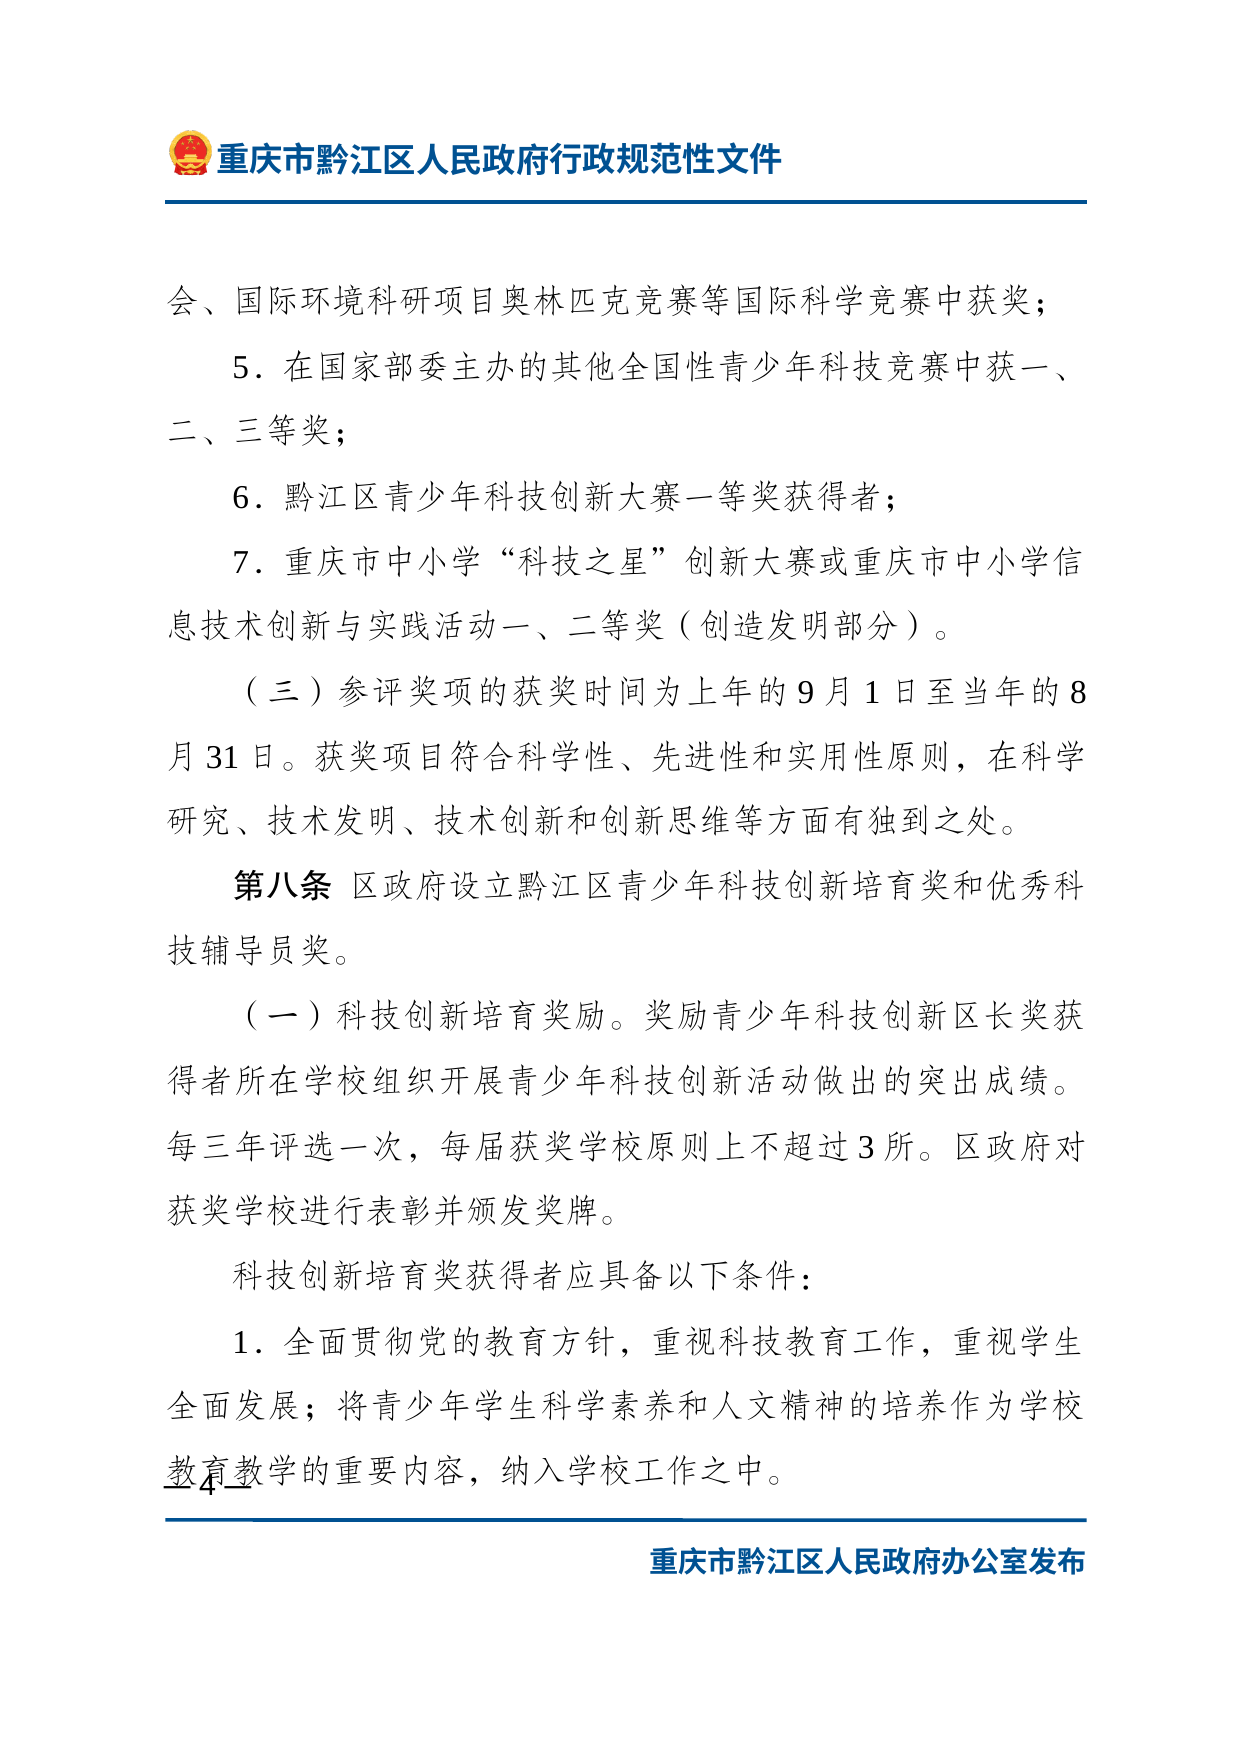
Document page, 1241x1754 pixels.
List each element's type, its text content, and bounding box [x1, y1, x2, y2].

text 第八条 区政府设立黔江区青少年科技创新培育奖和优秀科技辅导员奖。 [165, 854, 1087, 984]
text 6．黔江区青少年科技创新大赛一等奖获得者； [165, 464, 1087, 529]
text 5．在国家部委主办的其他全国性青少年科技竞赛中获一、二、三等奖； [165, 334, 1087, 464]
text （三）参评奖项的获奖时间为上年的9月1日至当年的8月31日。获奖项目符合科学性、先进性和实用性原则，在科学研究、技术发明、技术创新和创新思维等方面有独到之处。 [165, 659, 1087, 854]
text 1．全面贯彻党的教育方针，重视科技教育工作，重视学生全面发展；将青少年学生科学素养和人文精神的培养作为学校教育教学的重要内容，纳入学校工作之中。 [165, 1309, 1087, 1504]
text 科技创新培育奖获得者应具备以下条件： [165, 1244, 1087, 1309]
picture [165, 128, 216, 179]
text （一）科技创新培育奖励。奖励青少年科技创新区长奖获得者所在学校组织开展青少年科技创新活动做出的突出成绩。每三年评选一次，每届获奖学校原则上不超过3所。区政府对获奖学校进行表彰并颁发奖牌。 [165, 984, 1087, 1244]
text 4．在Intel国际科学与工程大奖赛、欧盟青少年科学竞赛、国际青少年科学家论坛、迈向未来——国际青少年科学大会、国际环境科研项目奥林匹克竞赛等国际科学竞赛中获奖； [165, 269, 1087, 334]
text 7．重庆市中小学“科技之星”创新大赛或重庆市中小学信息技术创新与实践活动一、二等奖（创造发明部分）。 [165, 529, 1087, 659]
